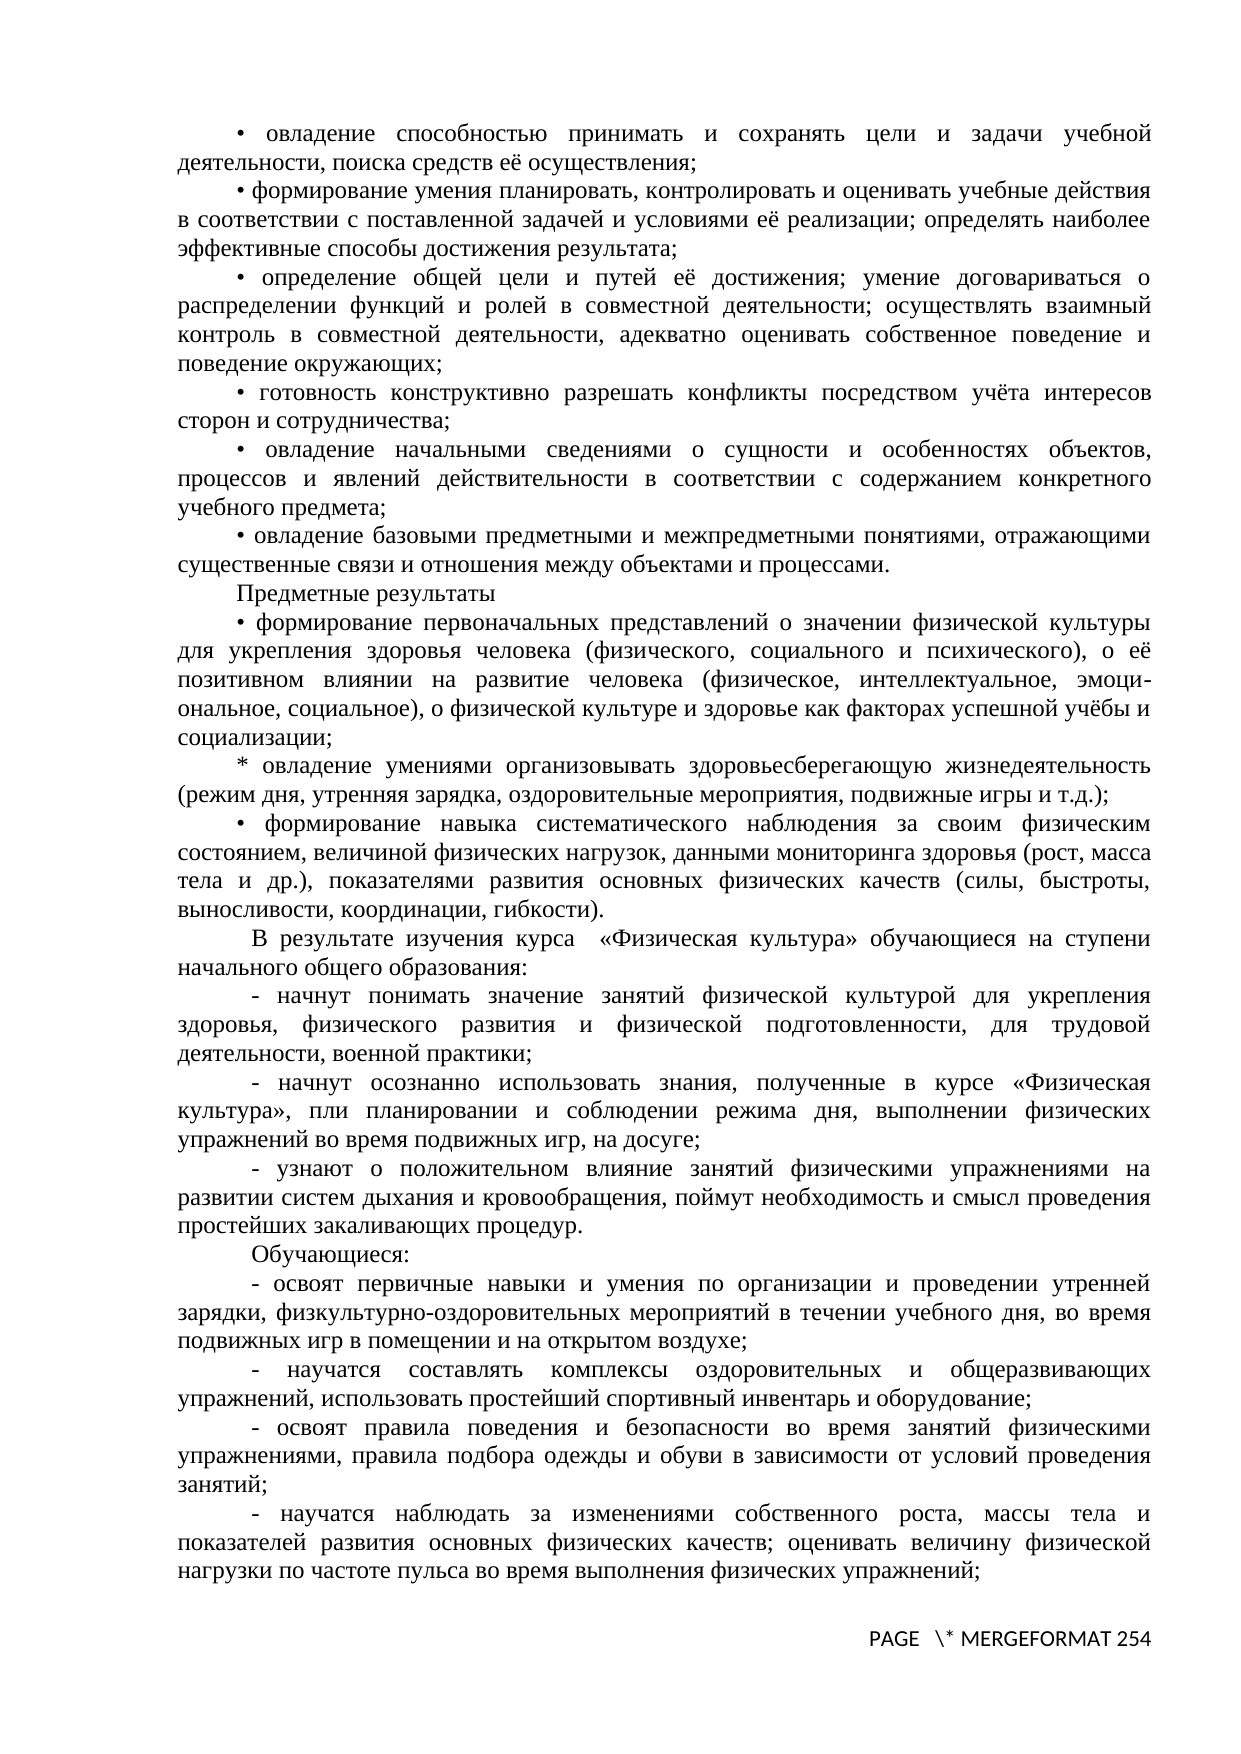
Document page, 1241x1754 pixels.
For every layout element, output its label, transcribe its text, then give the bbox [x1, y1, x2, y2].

text • готовность конструктивно разрешать конфликты посредством учёта интересов сторон и сотрудничества; [177, 377, 1152, 434]
text • овладение начальными сведениями о сущности и особенностях объектов, процессов и явлений действительности в соответствии с содержанием конкретного учебного предмета; [177, 434, 1152, 521]
text - научатся наблюдать за изменениями собственного роста, массы тела и показателей развития основных физических качеств; оценивать величину физической нагрузки по частоте пульса во время выполнения физических упражнений; [177, 1498, 1152, 1584]
text В результате изучения курса «Физическая культура» обучающиеся на ступени начального общего образования: [177, 923, 1152, 981]
text • формирование навыка систематического наблюдения за своим физическим состоянием, величиной физических нагрузок, данными мониторинга здоровья (рост, масса тела и др.), показателями развития основных физических качеств (силы, быстроты, выносливости, координации, гибкости). [177, 808, 1152, 923]
text - узнают о положительном влияние занятий физическими упражнениями на развитии систем дыхания и кровообращения, поймут необходимость и смысл проведения простейших закаливающих процедур. [177, 1153, 1152, 1239]
text • определение общей цели и путей её достижения; умение договариваться о распределении функций и ролей в совместной деятельности; осуществлять взаимный контроль в совместной деятельности, адекватно оценивать собственное поведение и поведение окружающих; [177, 262, 1152, 377]
text • формирование умения планировать, контролировать и оценивать учебные действия в соответствии с поставленной задачей и условиями её реализации; определять наиболее эффективные способы достижения результата; [177, 176, 1152, 262]
text Предметные результаты [177, 578, 1152, 607]
text • формирование первоначальных представлений о значении физической культуры для укрепления здоровья человека (физического, социального и психического), о её позитивном влиянии на развитие человека (физическое, интеллектуальное, эмоциональное, социальное), о физической культуре и здоровье как факторах успешной учёбы и социализации; [177, 607, 1152, 751]
text - научатся составлять комплексы оздоровительных и общеразвивающих упражнений, использовать простейший спортивный инвентарь и оборудование; [177, 1354, 1152, 1412]
text - освоят первичные навыки и умения по организации и проведении утренней зарядки, физкультурно-оздоровительных мероприятий в течении учебного дня, во время подвижных игр в помещении и на открытом воздухе; [177, 1268, 1152, 1354]
text • овладение способностью принимать и сохранять цели и задачи учебной деятельности, поиска средств её осуществления; [177, 118, 1152, 176]
text - начнут осознанно использовать знания, полученные в курсе «Физическая культура», пли планировании и соблюдении режима дня, выполнении физических упражнений во время подвижных игр, на досуге; [177, 1067, 1152, 1153]
text * овладение умениями организовывать здоровьесберегающую жизнедеятельность (режим дня, утренняя зарядка, оздоровительные мероприятия, подвижные игры и т.д.); [177, 751, 1152, 808]
text • овладение базовыми предметными и межпредметными понятиями, отражающими существенные связи и отношения между объектами и процессами. [177, 521, 1152, 578]
text - начнут понимать значение занятий физической культурой для укрепления здоровья, физического развития и физической подготовленности, для трудовой деятельности, военной практики; [177, 981, 1152, 1067]
text Обучающиеся: [177, 1239, 1152, 1268]
text - освоят правила поведения и безопасности во время занятий физическими упражнениями, правила подбора одежды и обуви в зависимости от условий проведения занятий; [177, 1412, 1152, 1498]
